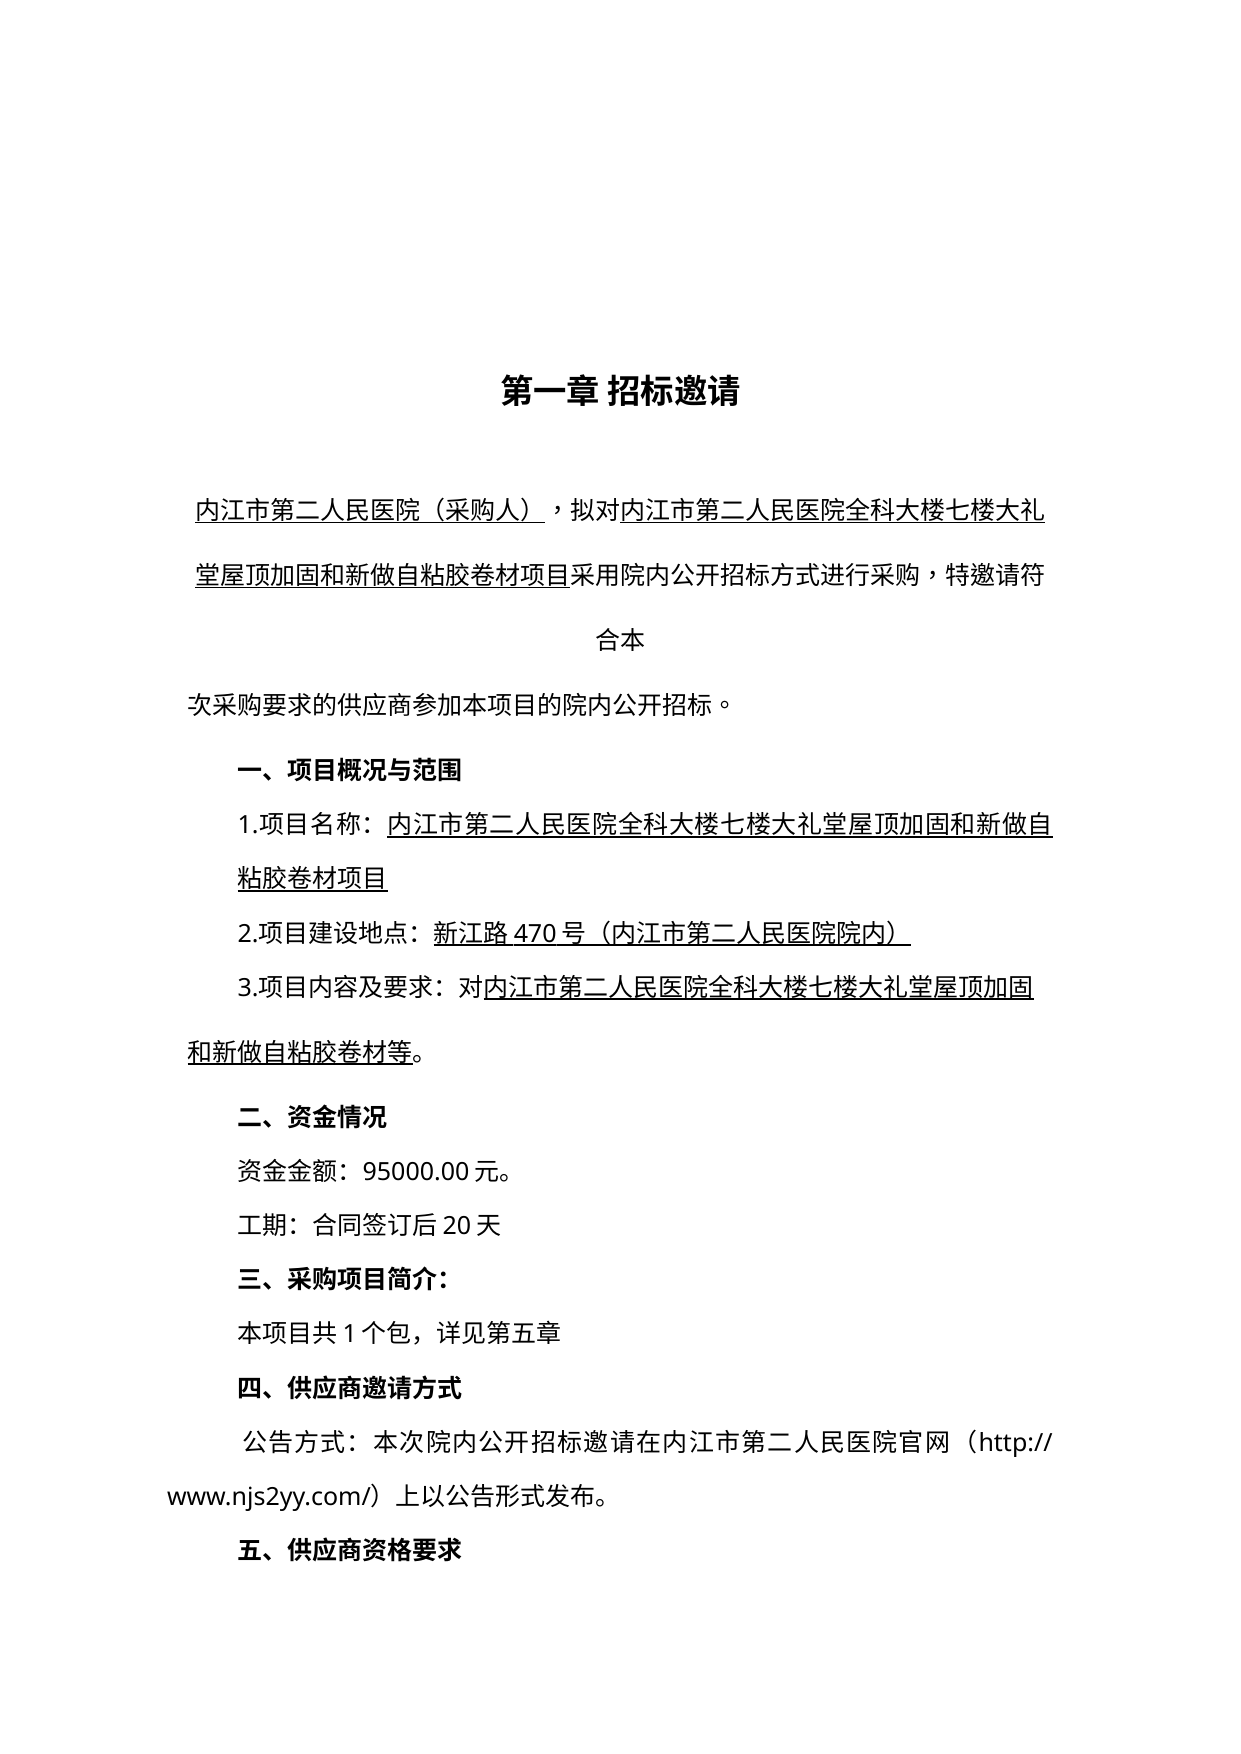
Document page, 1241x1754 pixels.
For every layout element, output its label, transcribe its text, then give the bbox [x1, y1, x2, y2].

text 1.项目名称：内江市第二人民医院全科大楼七楼大礼堂屋顶加固和新做自粘胶卷材项目 [237, 790, 1053, 899]
text 一、项目概况与范围 [187, 736, 1053, 790]
text 公告方式：本次院内公开招标邀请在内江市第二人民医院官网（http://www.njs2yy.com/）上以公告形式发布。 [167, 1408, 1053, 1516]
text 次采购要求的供应商参加本项目的院内公开招标。 [187, 671, 1053, 736]
text 四、供应商邀请方式 [237, 1354, 1053, 1408]
text 工期：合同签订后20天 [237, 1191, 1053, 1245]
text 五、供应商资格要求 [237, 1516, 1053, 1570]
text 资金金额：95000.00元。 [237, 1137, 1053, 1191]
text 第一章 招标邀请 [187, 357, 1053, 422]
text 二、资金情况 [237, 1083, 1053, 1137]
text 三、采购项目简介： [237, 1245, 1053, 1299]
text 3.项目内容及要求：对内江市第二人民医院全科大楼七楼大礼堂屋顶加固和新做自粘胶卷材等。 [187, 953, 1053, 1083]
text 2.项目建设地点：新江路470号（内江市第二人民医院院内） [237, 899, 1053, 953]
text 本项目共1个包，详见第五章 [237, 1299, 1053, 1354]
text 内江市第二人民医院（采购人），拟对内江市第二人民医院全科大楼七楼大礼堂屋顶加固和新做自粘胶卷材项目采用院内公开招标方式进行采购，特邀请符合本 [187, 476, 1053, 671]
